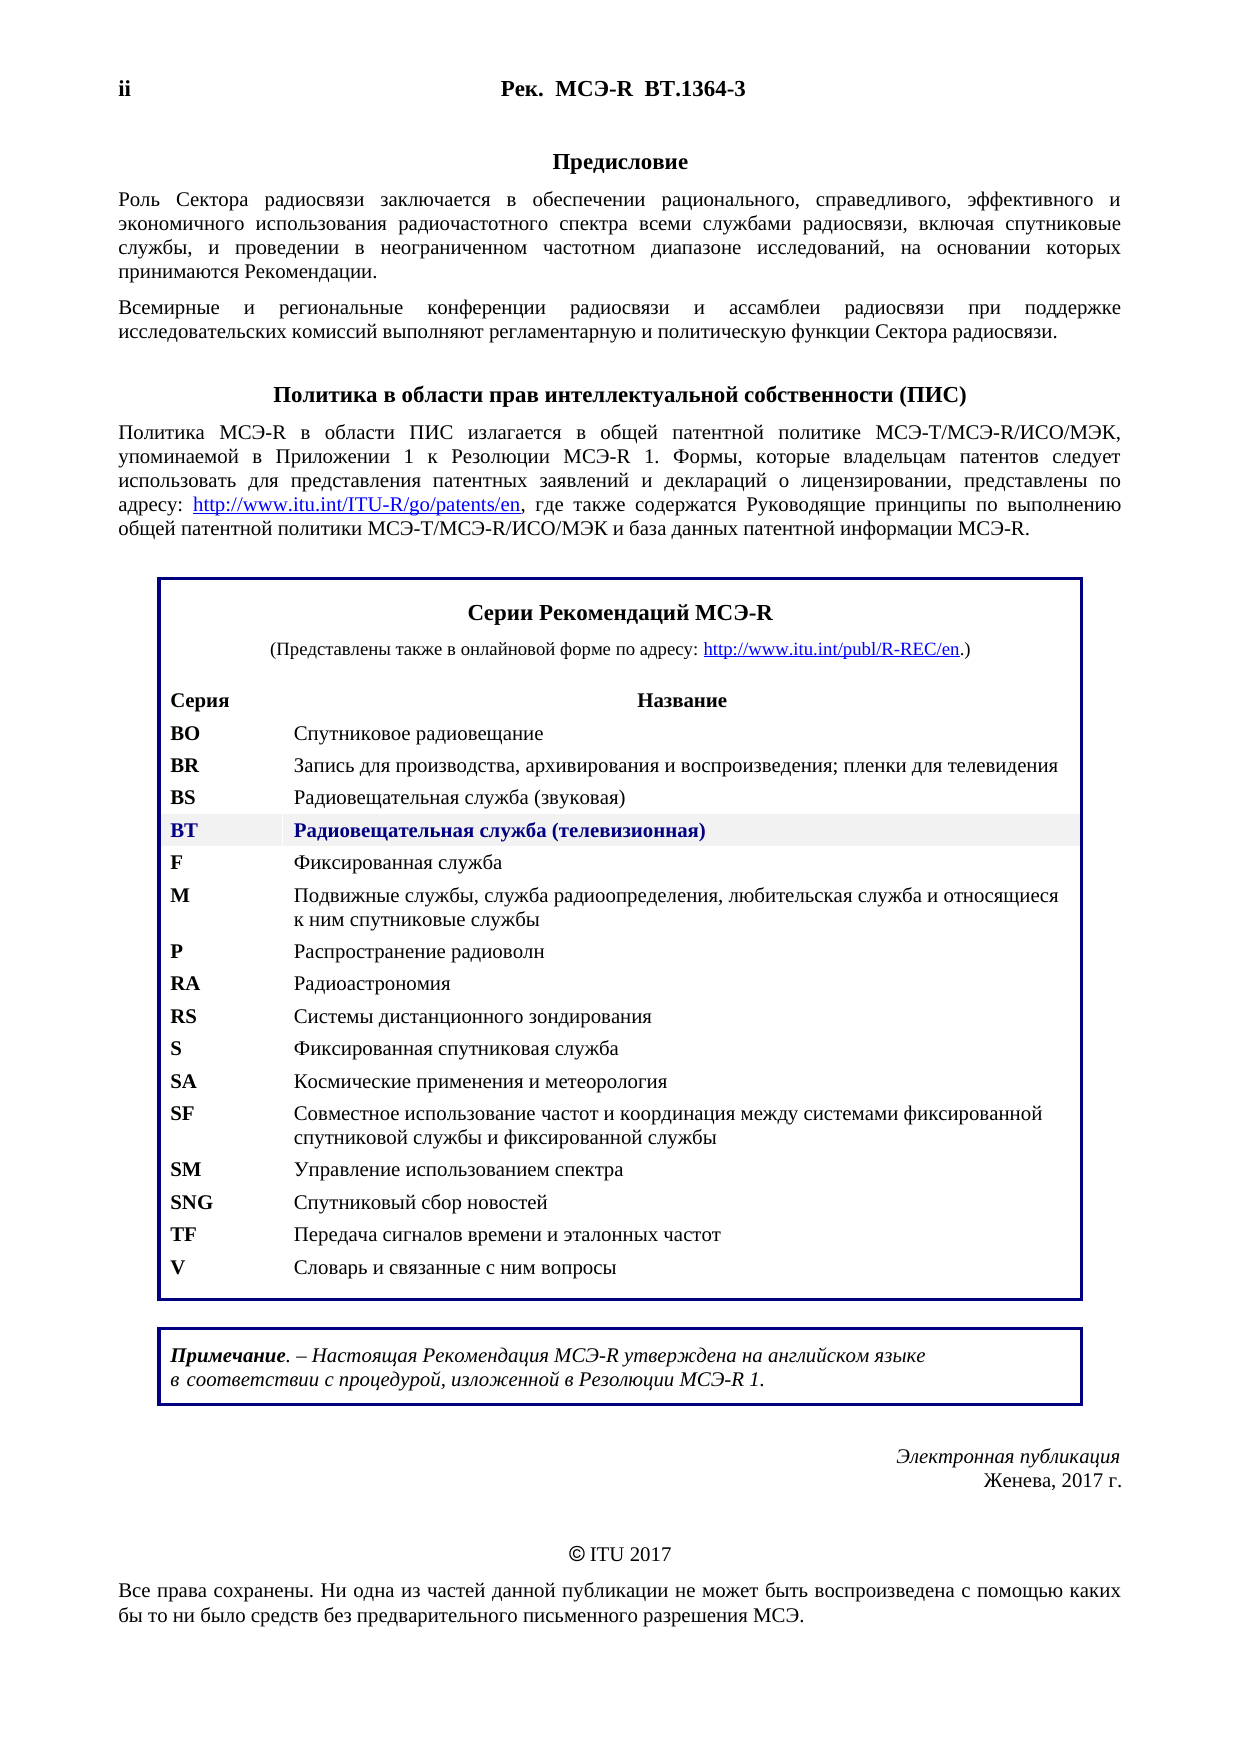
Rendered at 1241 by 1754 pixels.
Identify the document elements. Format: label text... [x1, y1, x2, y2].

table_cell BS [161, 781, 282, 813]
table_cell Совместное использование частот и координация между системами фиксированной спутниковой службы и фиксированной службы [283, 1097, 1080, 1153]
table_cell SNG [161, 1186, 282, 1218]
text Все права сохранены. Ни одна из частей данной публикации не может быть воспроизведена с помощью каких бы то ни было средств без предварительного письменного разрешения МСЭ. [118, 1578, 1122, 1627]
table_cell BO [161, 716, 282, 749]
text Электронная публикация Женева, 2017 г. [118, 1444, 1122, 1492]
table_cell Распространение радиоволн [283, 935, 1080, 967]
table_cell Запись для производства, архивирования и воспроизведения; пленки для телевидения [283, 749, 1080, 781]
table_header Примечание. – Настоящая Рекомендация МСЭ-R утверждена на английском языке в соответствии с процедурой, изложенной в Резолюции МСЭ-R 1. [161, 1330, 1080, 1403]
table_cell BR [161, 749, 282, 781]
text Предисловие [118, 148, 1122, 174]
table_cell Радиоастрономия [283, 967, 1080, 999]
table_cell Космические применения и метеорология [283, 1064, 1080, 1097]
table_cell Серия [161, 684, 282, 716]
table_cell S [161, 1032, 282, 1064]
table_cell SF [161, 1097, 282, 1153]
text Политика в области прав интеллектуальной собственности (ПИС) [118, 381, 1122, 407]
text ITU 2017 [118, 1542, 1122, 1566]
table_cell F [161, 846, 282, 878]
table_cell Фиксированная спутниковая служба [283, 1032, 1080, 1064]
table_cell Подвижные службы, служба радиоопределения, любительская служба и относящиеся к ним спутниковые службы [283, 878, 1080, 935]
table_cell Передача сигналов времени и эталонных частот [283, 1218, 1080, 1250]
table_cell TF [161, 1218, 282, 1250]
text Роль Сектора радиосвязи заключается в обеспечении рационального, справедливого, эффективного и экономичного использования радиочастотного спектра всеми службами радиосвязи, включая спутниковые службы, и проведении в неограниченном частотном диапазоне исследований, на основании которых принимаются Рекомендации. [118, 187, 1122, 283]
table_cell M [161, 878, 282, 935]
table_cell Управление использованием спектра [283, 1153, 1080, 1186]
table_cell V [161, 1250, 282, 1297]
table_cell RA [161, 967, 282, 999]
table_cell Фиксированная служба [283, 846, 1080, 878]
table_cell Название [283, 684, 1080, 716]
text Всемирные и региональные конференции радиосвязи и ассамблеи радиосвязи при поддержке исследовательских комиссий выполняют регламентарную и политическую функции Сектора радиосвязи. [118, 295, 1122, 343]
table_cell Радиовещательная служба (телевизионная) [283, 814, 1080, 846]
table_cell Спутниковый сбор новостей [283, 1186, 1080, 1218]
table_cell SM [161, 1153, 282, 1186]
table_cell SA [161, 1064, 282, 1097]
table_cell Спутниковое радиовещание [283, 716, 1080, 749]
table_header Серии Рекомендаций МСЭ-R (Представлены также в онлайновой форме по адресу: http://www.itu.int/publ/R-REC/en.) [161, 580, 1080, 684]
text Политика МСЭ-R в области ПИС излагается в общей патентной политике МСЭ-Т/МСЭ-R/ИСО/МЭК, упоминаемой в Приложении 1 к Резолюции МСЭ-R 1. Формы, которые владельцам патентов следует использовать для представления патентных заявлений и деклараций о лицензировании, представлены по адресу: http://www.itu.int/ITU-R/go/patents/en, где также содержатся Руководящие принципы по выполнению общей патентной политики МСЭ-Т/МСЭ-R/ИСО/МЭК и база данных патентной информации МСЭ-R. [118, 420, 1122, 540]
table_cell RS [161, 1000, 282, 1032]
table_cell Радиовещательная служба (звуковая) [283, 781, 1080, 813]
table_cell Системы дистанционного зондирования [283, 1000, 1080, 1032]
table_cell BT [161, 814, 282, 846]
table_cell P [161, 935, 282, 967]
table_cell Словарь и связанные с ним вопросы [283, 1250, 1080, 1297]
